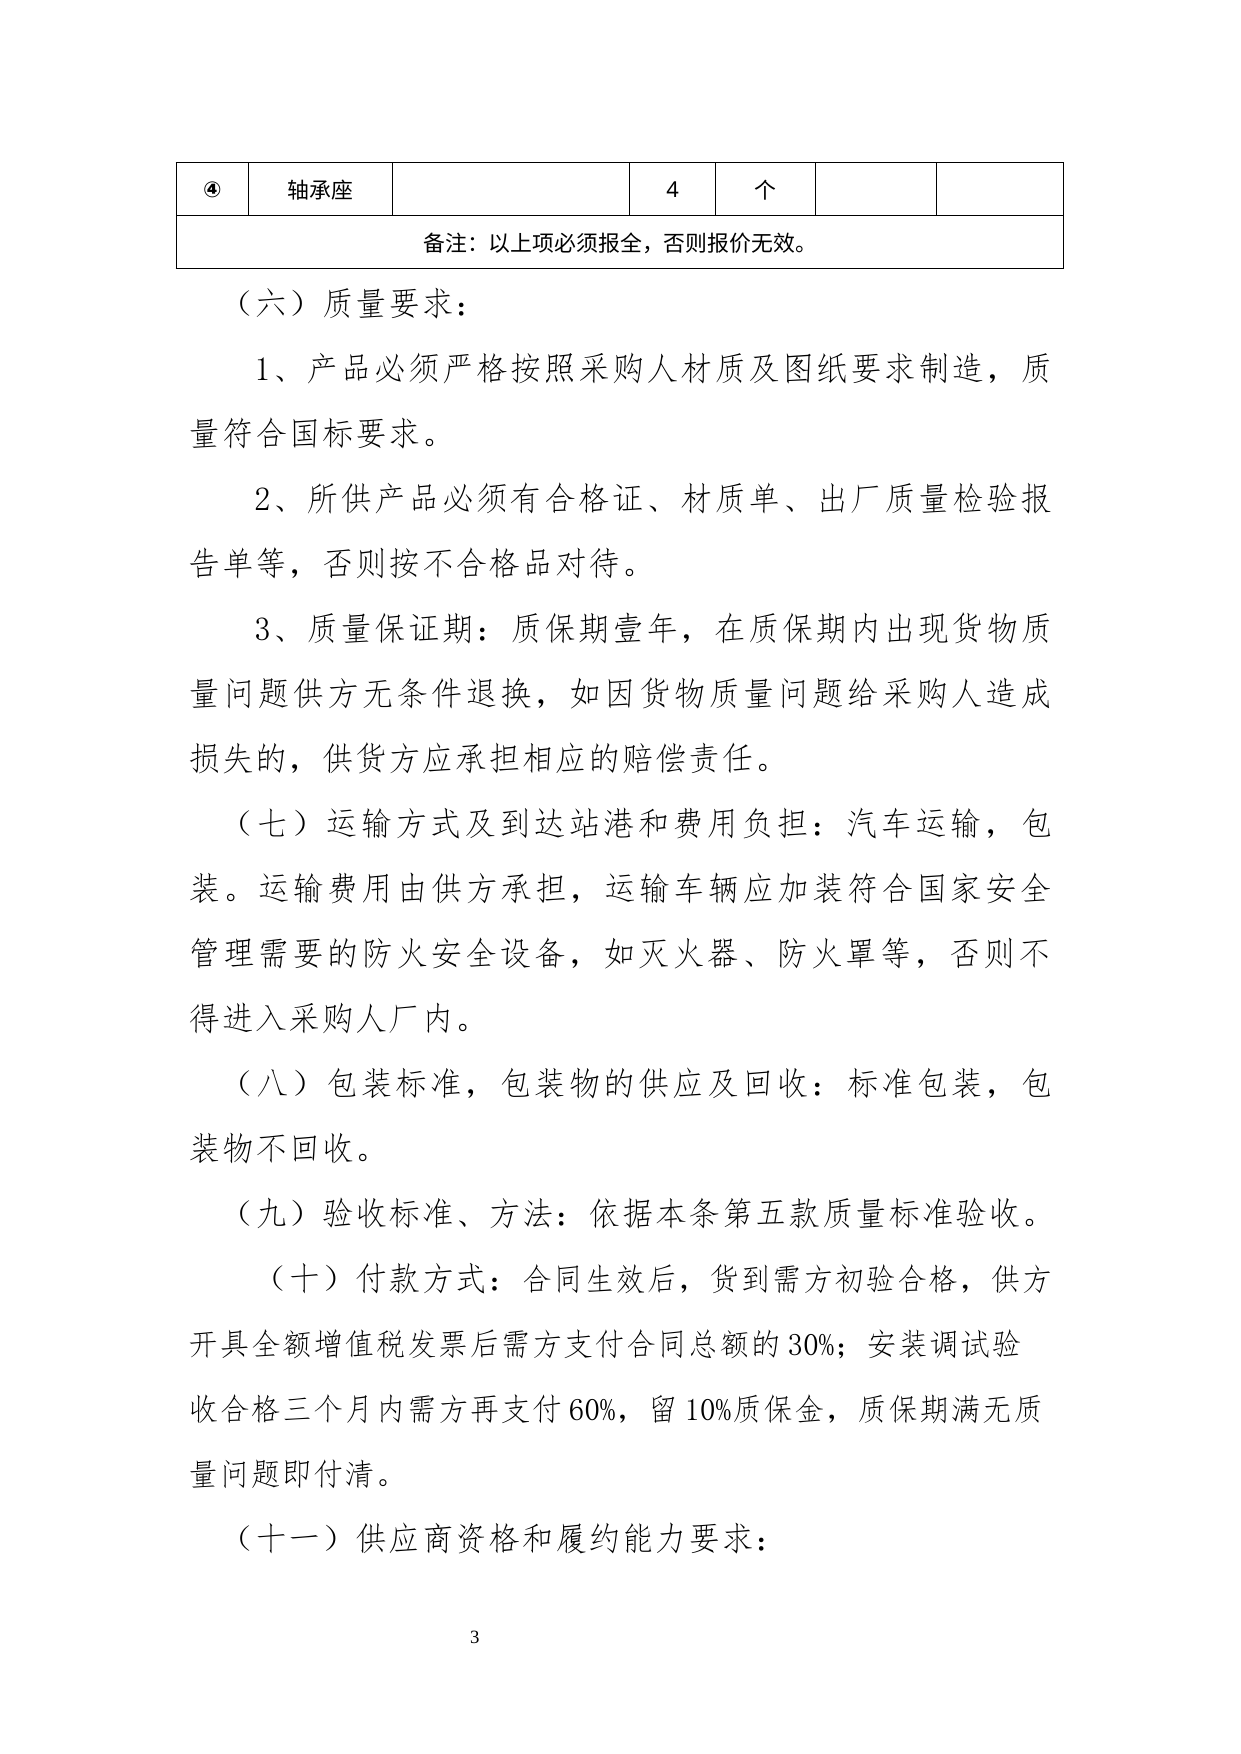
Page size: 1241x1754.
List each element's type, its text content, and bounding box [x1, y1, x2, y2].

table_cell 4 [630, 163, 715, 215]
table_cell 轴承座 [249, 163, 392, 215]
table_cell [393, 163, 629, 215]
table_cell [937, 163, 1063, 215]
text （十一）供应商资格和履约能力要求： [187, 1504, 1053, 1569]
text （九）验收标准、方法：依据本条第五款质量标准验收。 [187, 1179, 1053, 1244]
text （六）质量要求： [187, 269, 1053, 334]
text （八）包装标准，包装物的供应及回收：标准包装，包装物不回收。 [187, 1049, 1053, 1179]
text （十）付款方式：合同生效后，货到需方初验合格，供方开具全额增值税发票后需方支付合同总额的30%；安装调试验收合格三个月内需方再支付60%，留10%质保金，质保期满无质量问题即付清。 [187, 1244, 1053, 1504]
text 1、产品必须严格按照采购人材质及图纸要求制造，质量符合国标要求。 [187, 334, 1053, 464]
table_cell [816, 163, 936, 215]
text （七）运输方式及到达站港和费用负担：汽车运输，包装。运输费用由供方承担，运输车辆应加装符合国家安全管理需要的防火安全设备，如灭火器、防火罩等，否则不得进入采购人厂内。 [187, 789, 1053, 1049]
table_cell 个 [716, 163, 815, 215]
text 2、所供产品必须有合格证、材质单、出厂质量检验报告单等，否则按不合格品对待。 [187, 464, 1053, 594]
table_cell ④ [177, 163, 248, 215]
table_cell 备注：以上项必须报全，否则报价无效。 [177, 216, 1063, 268]
text 3、质量保证期：质保期壹年，在质保期内出现货物质量问题供方无条件退换，如因货物质量问题给采购人造成损失的，供货方应承担相应的赔偿责任。 [187, 594, 1053, 789]
